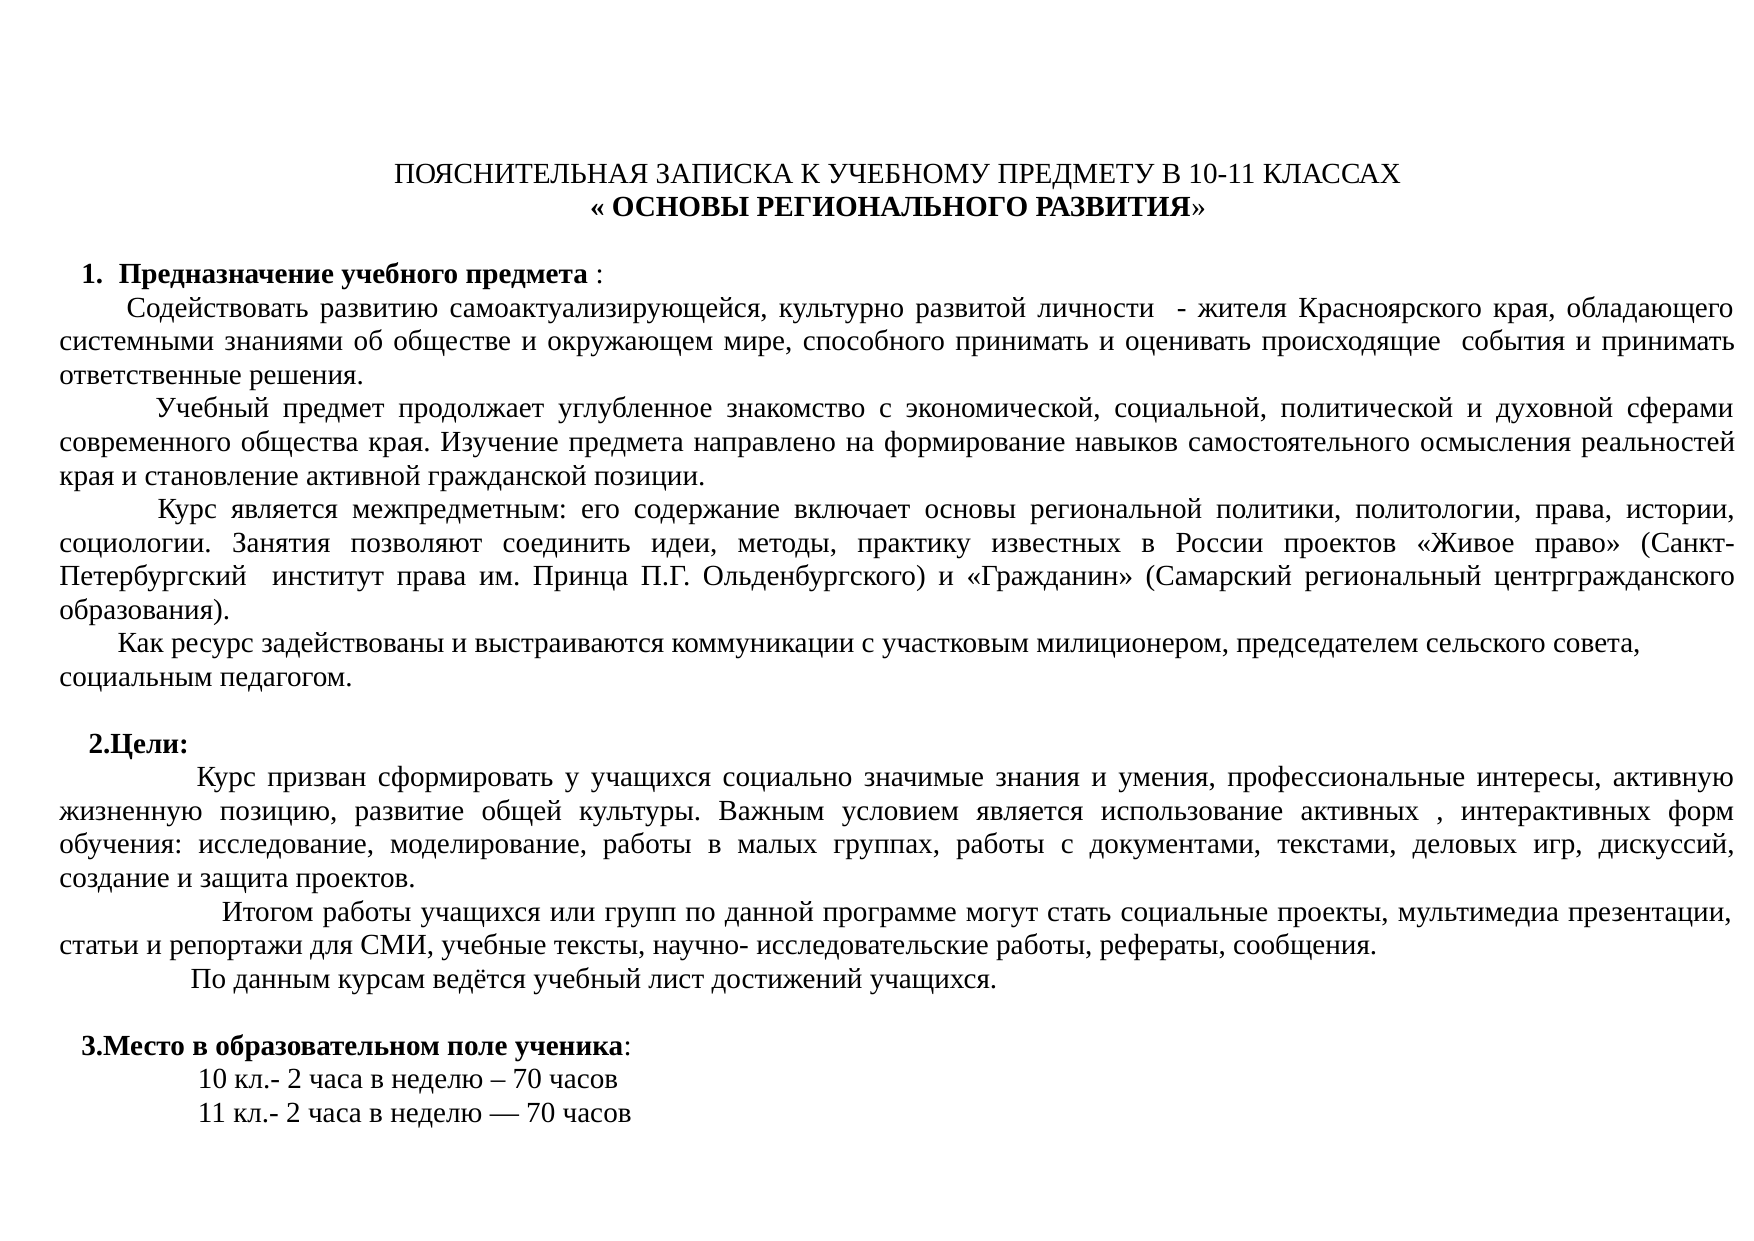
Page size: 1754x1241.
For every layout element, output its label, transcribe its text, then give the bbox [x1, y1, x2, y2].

text 3.Место в образовательном поле ученика: [59, 1028, 1736, 1061]
text 10 кл.- 2 часа в неделю – 70 часов [59, 1061, 1736, 1095]
text Учебный предмет продолжает углубленное знакомство с экономической, социальной, политической и духовной сферами современного общества края. Изучение предмета направлено на формирование навыков самостоятельного осмысления реальностей края и становление активной гражданской позиции. [59, 391, 1736, 491]
text « ОСНОВЫ РЕГИОНАЛЬНОГО РАЗВИТИЯ» [59, 189, 1736, 223]
list Предназначение учебного предмета : [81, 256, 1736, 290]
text Содействовать развитию самоактуализирующейся, культурно развитой личности - жителя Красноярского края, обладающего системными знаниями об обществе и окружающем мире, способного принимать и оценивать происходящие события и принимать ответственные решения. [59, 290, 1736, 391]
text 2.Цели: [59, 726, 1736, 759]
text Итогом работы учащихся или групп по данной программе могут стать социальные проекты, мультимедиа презентации, статьи и репортажи для СМИ, учебные тексты, научно- исследовательские работы, рефераты, сообщения. [59, 894, 1736, 961]
text Курс является межпредметным: его содержание включает основы региональной политики, политологии, права, истории, социологии. Занятия позволяют соединить идеи, методы, практику известных в России проектов «Живое право» (Санкт-Петербургский институт права им. Принца П.Г. Ольденбургского) и «Гражданин» (Самарский региональный центргражданского образования). [59, 491, 1736, 625]
text 11 кл.- 2 часа в неделю — 70 часов [59, 1095, 1736, 1128]
text Как ресурс задействованы и выстраиваются коммуникации с участковым милиционером, председателем сельского совета, социальным педагогом. [59, 625, 1736, 692]
text По данным курсам ведётся учебный лист достижений учащихся. [59, 961, 1736, 994]
text Курс призван сформировать у учащихся социально значимые знания и умения, профессиональные интересы, активную жизненную позицию, развитие общей культуры. Важным условием является использование активных , интерактивных форм обучения: исследование, моделирование, работы в малых группах, работы с документами, текстами, деловых игр, дискуссий, создание и защита проектов. [59, 759, 1736, 894]
text ПОЯСНИТЕЛЬНАЯ ЗАПИСКА К УЧЕБНОМУ ПРЕДМЕТУ В 10-11 КЛАССАХ [59, 156, 1736, 189]
